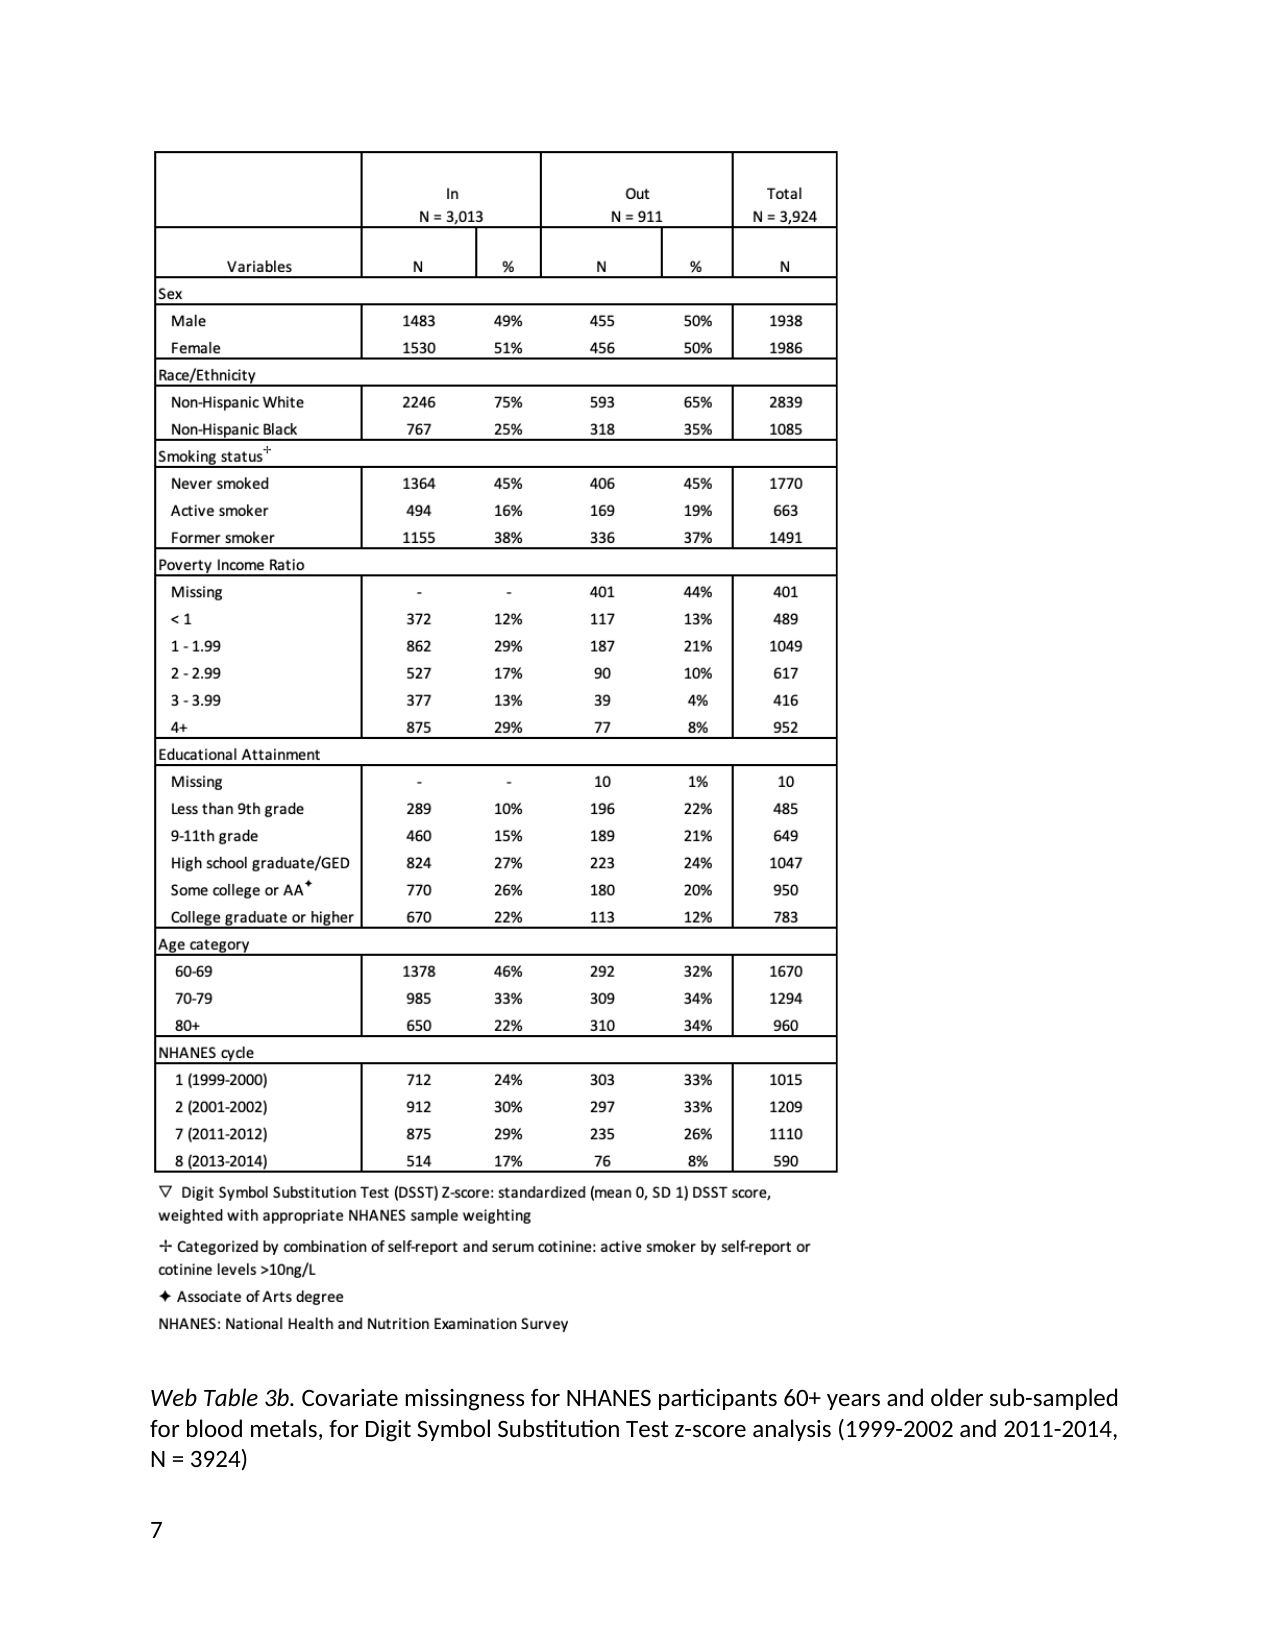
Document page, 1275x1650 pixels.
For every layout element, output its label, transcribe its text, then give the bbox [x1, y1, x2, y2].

picture [150, 150, 838, 1352]
text Web Table 3b. Covariate missingness for NHANES participants 60+ years and older sub-sampled for blood metals, for Digit Symbol Substitution Test z-score analysis (1999-2002 and 2011-2014, N = 3924) [150, 1383, 1125, 1474]
